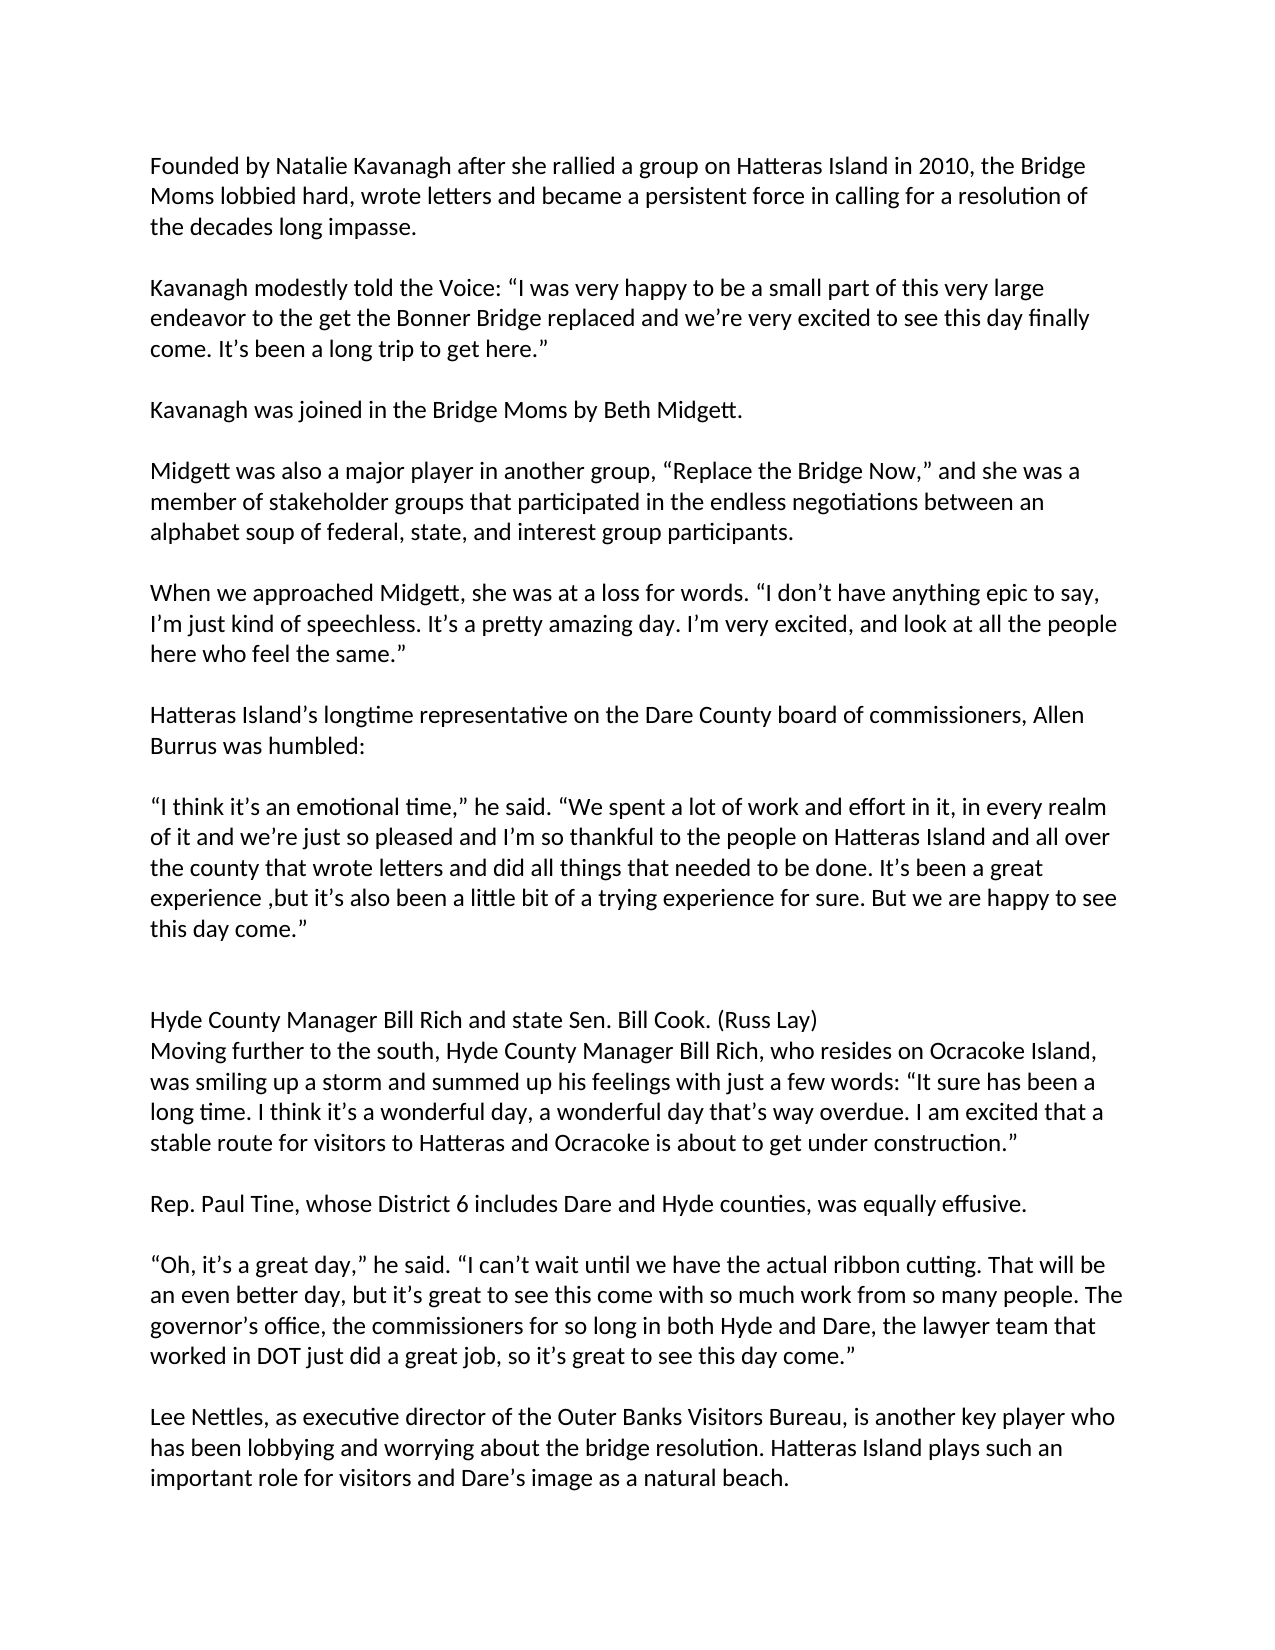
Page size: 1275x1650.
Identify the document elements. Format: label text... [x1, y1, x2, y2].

text Lee Nettles, as executive director of the Outer Banks Visitors Bureau, is another key player who has been lobbying and worrying about the bridge resolution. Hatteras Island plays such an important role for visitors and Dare’s image as a natural beach. [150, 1401, 1125, 1493]
text Moving further to the south, Hyde County Manager Bill Rich, who resides on Ocracoke Island, was smiling up a storm and summed up his feelings with just a few words: “It sure has been a long time. I think it’s a wonderful day, a wonderful day that’s way overdue. I am excited that a stable route for visitors to Hatteras and Ocracoke is about to get under construction.” [150, 1035, 1125, 1157]
text Kavanagh was joined in the Bridge Moms by Beth Midgett. [150, 394, 1125, 425]
text Hyde County Manager Bill Rich and state Sen. Bill Cook. (Russ Lay) [150, 1004, 1125, 1035]
text Rep. Paul Tine, whose District 6 includes Dare and Hyde counties, was equally effusive. [150, 1188, 1125, 1218]
text When we approached Midgett, she was at a loss for words. “I don’t have anything epic to say, I’m just kind of speechless. It’s a pretty amazing day. I’m very excited, and look at all the people here who feel the same.” [150, 577, 1125, 669]
text Midgett was also a major player in another group, “Replace the Bridge Now,” and she was a member of stakeholder groups that participated in the endless negotiations between an alphabet soup of federal, state, and interest group participants. [150, 455, 1125, 547]
text “I think it’s an emotional time,” he said. “We spent a lot of work and effort in it, in every realm of it and we’re just so pleased and I’m so thankful to the people on Hatteras Island and all over the county that wrote letters and did all things that needed to be done. It’s been a great experience ,but it’s also been a little bit of a trying experience for sure. But we are happy to see this day come.” [150, 791, 1125, 943]
text “Oh, it’s a great day,” he said. “I can’t wait until we have the actual ribbon cutting. That will be an even better day, but it’s great to see this come with so much work from so many people. The governor’s office, the commissioners for so long in both Hyde and Dare, the lawyer team that worked in DOT just did a great job, so it’s great to see this day come.” [150, 1249, 1125, 1371]
text Hatteras Island’s longtime representative on the Dare County board of commissioners, Allen Burrus was humbled: [150, 699, 1125, 760]
text Kavanagh modestly told the Voice: “I was very happy to be a small part of this very large endeavor to the get the Bonner Bridge replaced and we’re very excited to see this day finally come. It’s been a long trip to get here.” [150, 272, 1125, 364]
text Founded by Natalie Kavanagh after she rallied a group on Hatteras Island in 2010, the Bridge Moms lobbied hard, wrote letters and became a persistent force in calling for a resolution of the decades long impasse. [150, 150, 1125, 242]
